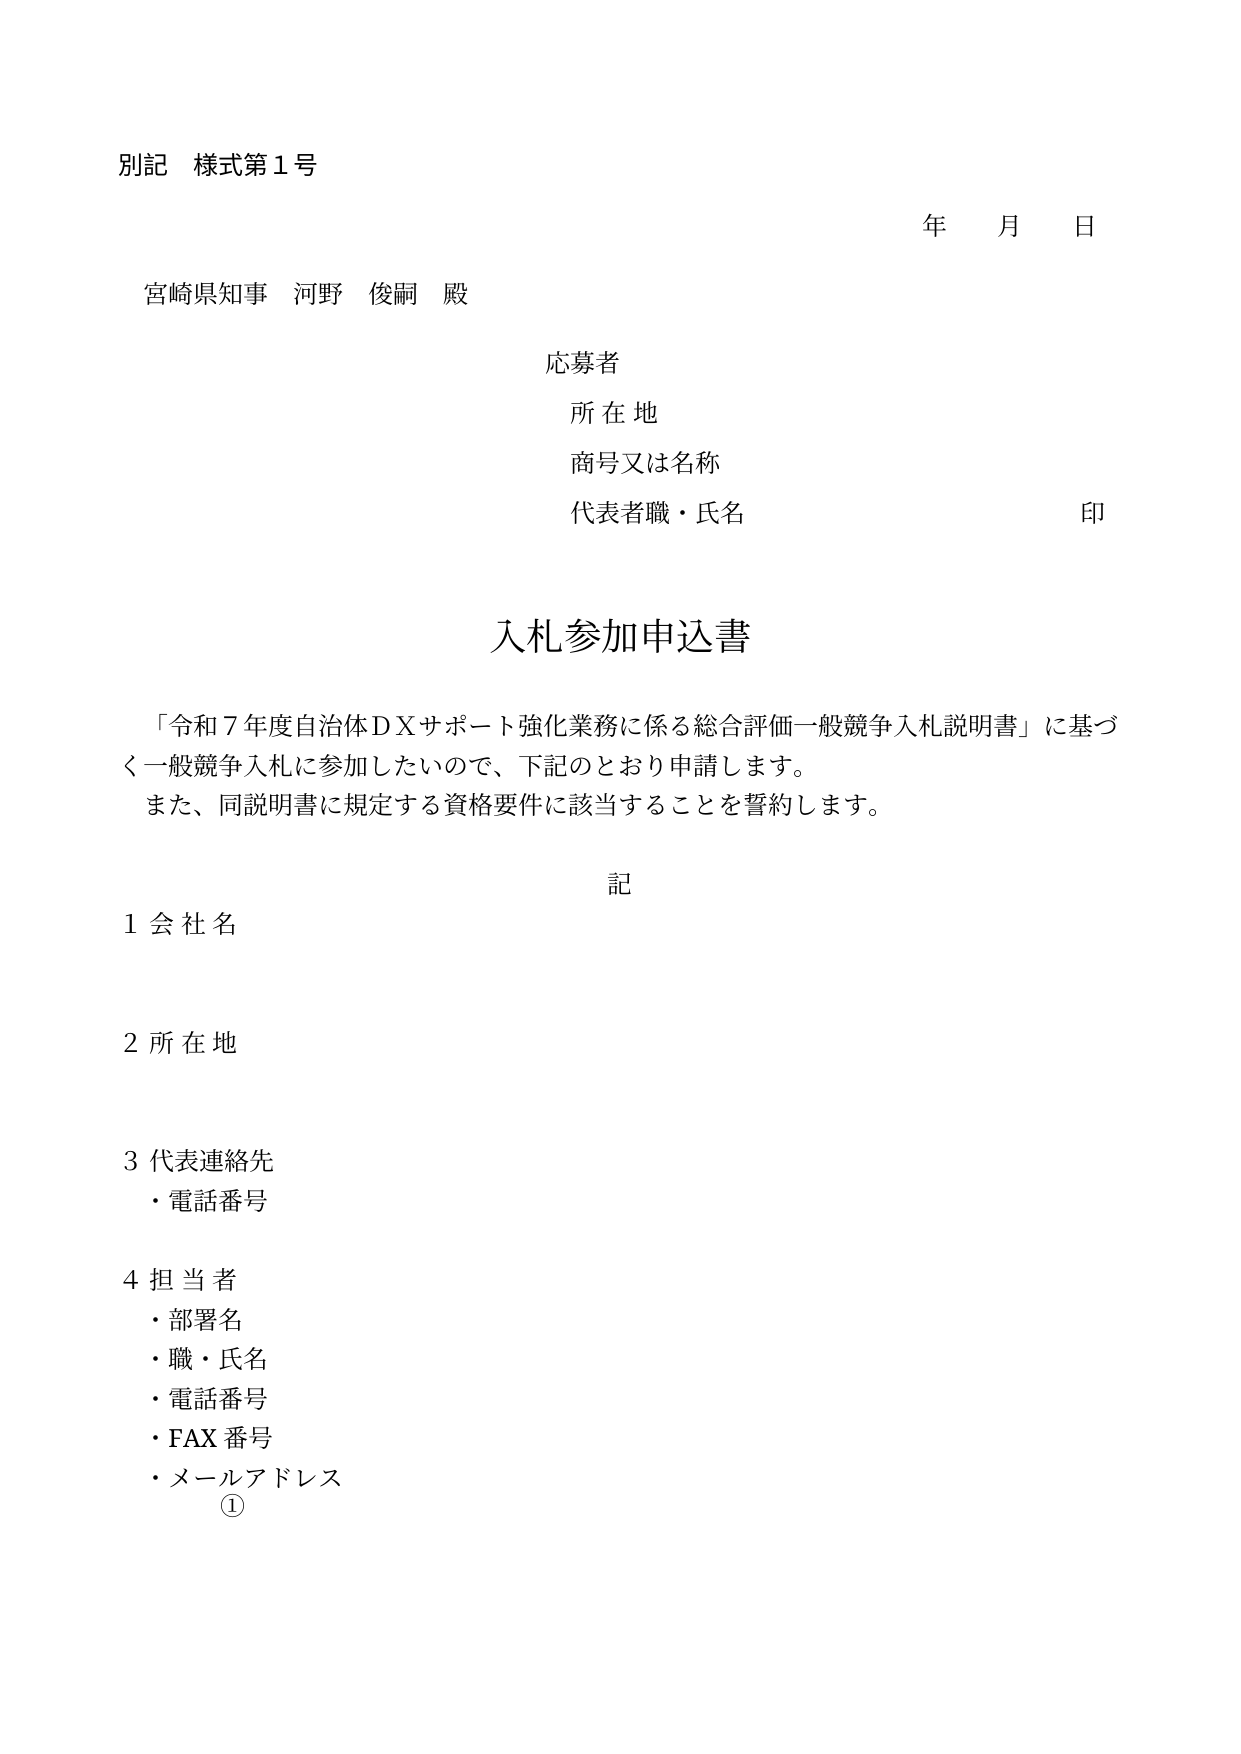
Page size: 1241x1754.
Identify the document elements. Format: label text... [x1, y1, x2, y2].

text ２ 所 在 地 [118, 1020, 1122, 1060]
text 商号又は名称 [570, 453, 1122, 478]
text ３ 代表連絡先 [118, 1139, 1122, 1179]
text 年 月 日 [118, 215, 1097, 240]
subtitle 別記 様式第１号 [118, 148, 1122, 182]
text ・電話番号 [143, 1377, 1122, 1416]
text 宮崎県知事 河野 俊嗣 殿 [143, 284, 1122, 309]
text ４ 担 当 者 [118, 1258, 1122, 1297]
text ・FAX 番号 [143, 1416, 1122, 1456]
text 「令和７年度自治体ＤＸサポート強化業務に係る総合評価一般競争入札説明書」に基づく一般競争入札に参加したいので、下記のとおり申請します。 [118, 704, 1122, 783]
text 代表者職・氏名 印 [570, 503, 1122, 528]
text ・職・氏名 [143, 1337, 1122, 1377]
text 所 在 地 [570, 403, 1122, 428]
text ・部署名 [143, 1297, 1122, 1337]
text 入札参加申込書 [118, 607, 1122, 661]
text １ 会 社 名 [118, 902, 1122, 941]
text ・メールアドレス [143, 1456, 1122, 1495]
text 記 [118, 862, 1122, 902]
text ・電話番号 [143, 1179, 1122, 1218]
text 応募者 [545, 353, 1122, 378]
text また、同説明書に規定する資格要件に該当することを誓約します。 [118, 783, 1122, 822]
